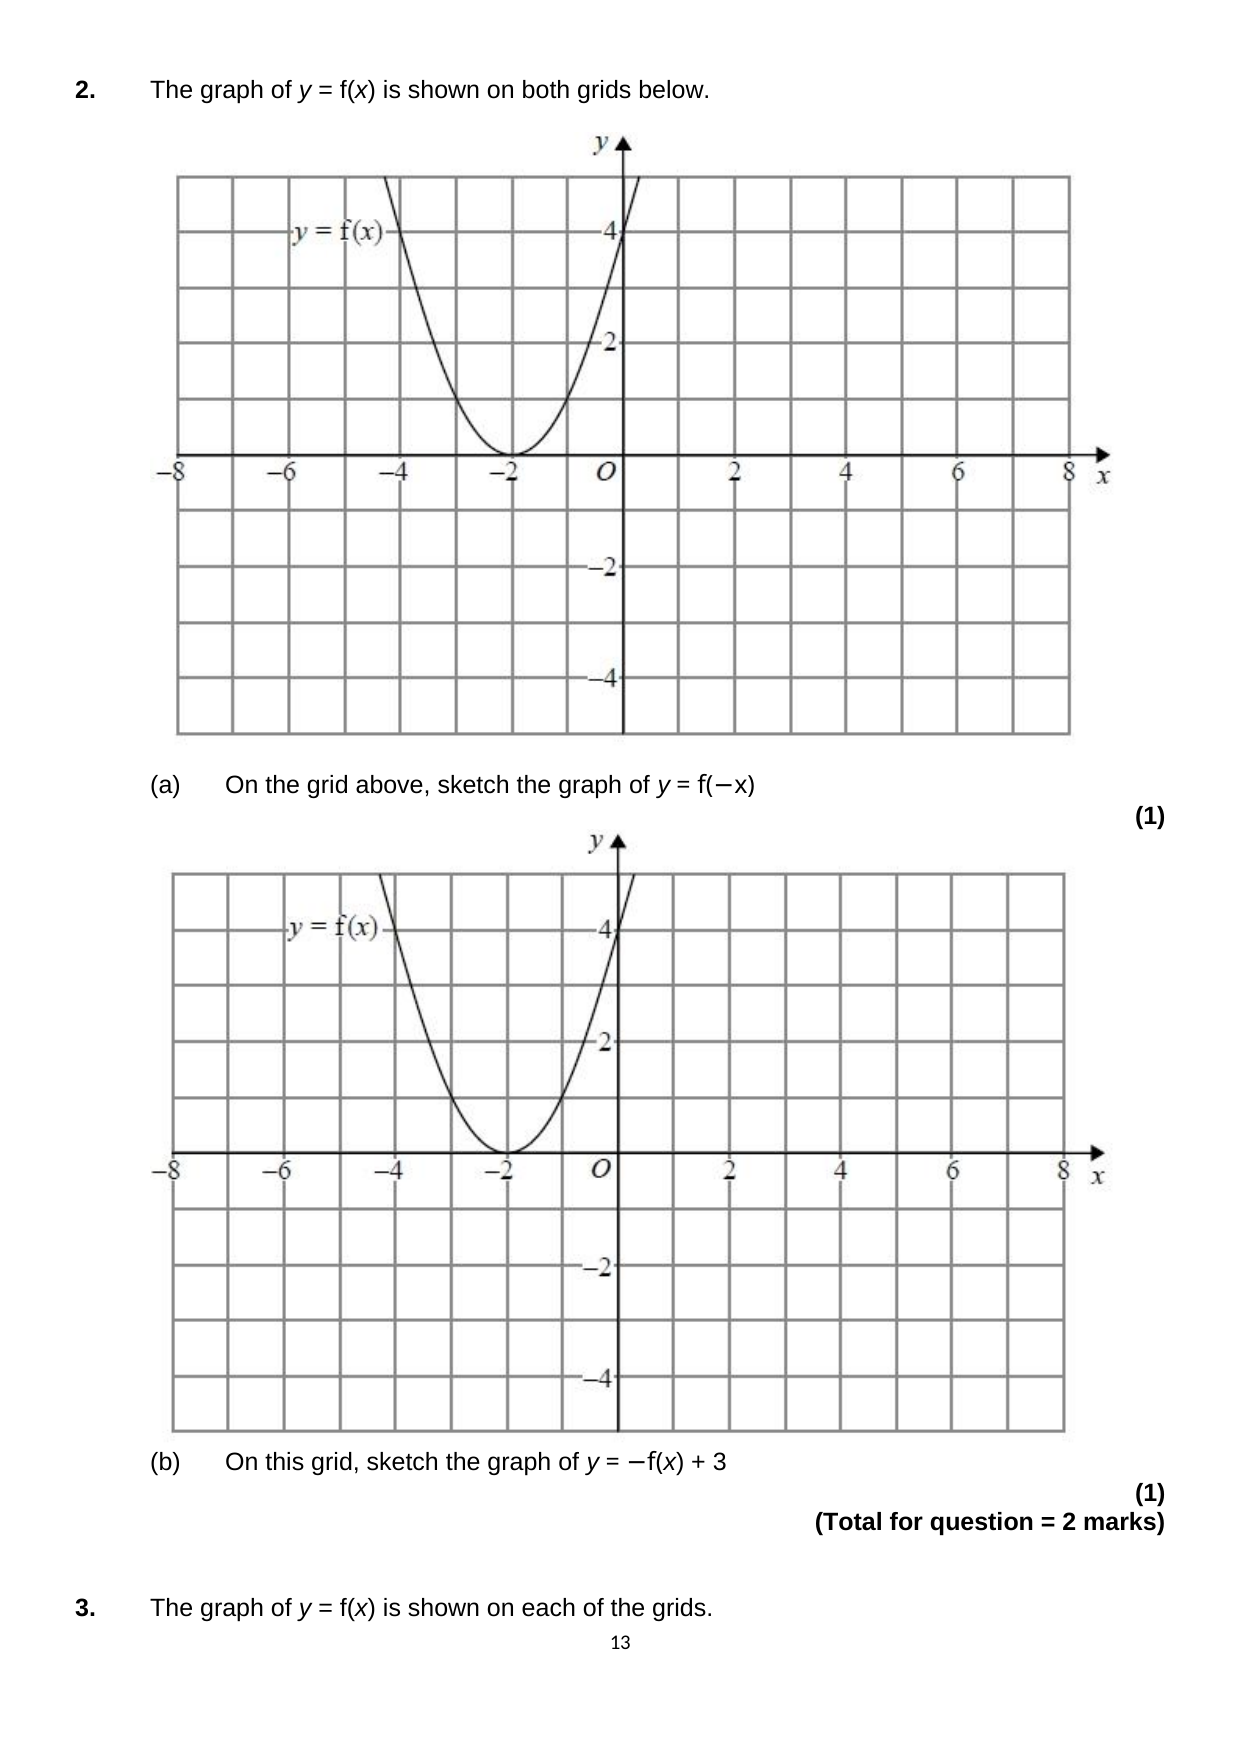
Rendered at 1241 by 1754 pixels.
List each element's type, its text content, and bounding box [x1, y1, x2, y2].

text (1) [75, 1478, 1165, 1507]
text (b) On this grid, sketch the graph of y = −f(x) + 3 [75, 1444, 1165, 1478]
picture [150, 829, 1122, 1444]
picture [150, 132, 1114, 767]
text 2. The graph of y = f(x) is shown on both grids below. [75, 75, 1165, 104]
text (Total for question = 2 marks) [75, 1507, 1165, 1535]
text (1) [75, 801, 1165, 830]
text (a) On the grid above, sketch the graph of y = f(−x) [150, 767, 1165, 801]
text 3. The graph of y = f(x) is shown on each of the grids. [75, 1593, 1165, 1622]
